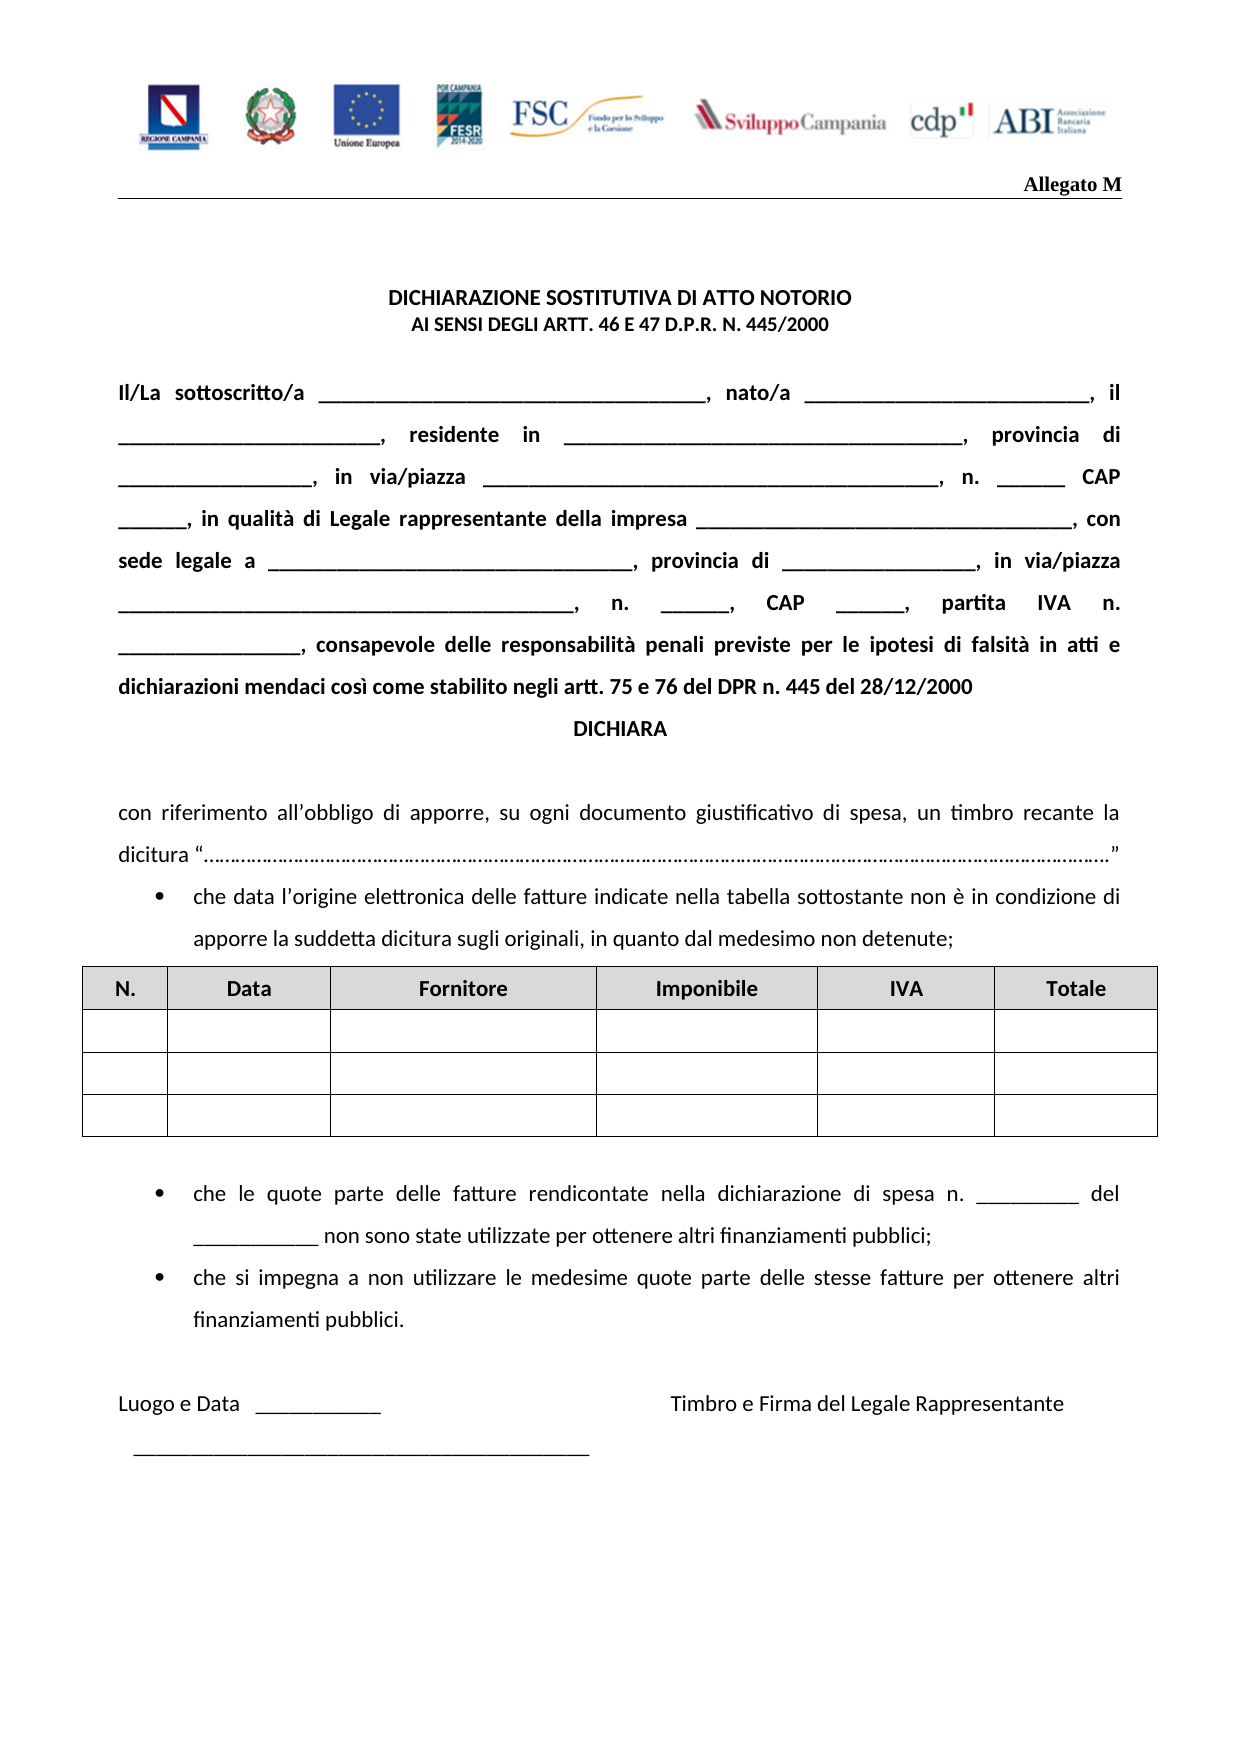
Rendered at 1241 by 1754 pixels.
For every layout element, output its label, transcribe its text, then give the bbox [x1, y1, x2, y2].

list che le quote parte delle fatture rendicontate nella dichiarazione di spesa n. _________ del ___________ non sono state utilizzate per ottenere altri finanziamenti pubblici; [156, 1179, 1122, 1249]
table_header IVA [818, 967, 994, 1009]
table_cell [331, 1095, 596, 1136]
table_header Imponibile [597, 967, 817, 1009]
table_cell [83, 1095, 167, 1136]
list che data l’origine elettronica delle fatture indicate nella tabella sottostante non è in condizione di apporre la suddetta dicitura sugli originali, in quanto dal medesimo non detenute; [156, 882, 1122, 952]
table_cell [168, 1095, 330, 1136]
table_cell [168, 1053, 330, 1094]
table_header N. [83, 967, 167, 1009]
table_cell [83, 1010, 167, 1052]
text Il/La sottoscritto/a __________________________________, nato/a _________________________, il _______________________, residente in ___________________________________, provincia di _________________, in via/piazza ________________________________________, n. ______ CAP ______, in qualità di Legale rappresentante della impresa _________________________________, con sede legale a ________________________________, provincia di _________________, in via/piazza ________________________________________, n. ______, CAP ______, partita IVA n. ________________, consapevole delle responsabilità penali previste per le ipotesi di falsità in atti e dichiarazioni mendaci così come stabilito negli artt. 75 e 76 del DPR n. 445 del 28/12/2000 [118, 378, 1122, 700]
table_header Fornitore [331, 967, 596, 1009]
table_cell [597, 1010, 817, 1052]
text DICHIARA [118, 714, 1122, 742]
table_cell [818, 1095, 994, 1136]
table_cell [995, 1095, 1157, 1136]
table_header Totale [995, 967, 1157, 1009]
table_cell [168, 1010, 330, 1052]
table_cell [995, 1010, 1157, 1052]
table_cell [83, 1053, 167, 1094]
text DICHIARAZIONE SOSTITUTIVA DI ATTO NOTORIO [118, 283, 1122, 311]
table_cell [331, 1053, 596, 1094]
table_cell [818, 1053, 994, 1094]
table_header Data [168, 967, 330, 1009]
table_cell [597, 1053, 817, 1094]
text Luogo e Data ___________ Timbro e Firma del Legale Rappresentante [118, 1389, 1122, 1417]
list che si impegna a non utilizzare le medesime quote parte delle stesse fatture per ottenere altri finanziamenti pubblici. [156, 1263, 1122, 1333]
picture [118, 73, 1123, 172]
text ________________________________________ [118, 1431, 1122, 1459]
text con riferimento all’obbligo di apporre, su ogni documento giustificativo di spesa, un timbro recante la dicitura “……………………………………………………………………………………………………………………………………………………….” [118, 798, 1122, 868]
text AI SENSI DEGLI ARTT. 46 E 47 D.P.R. N. 445/2000 [118, 311, 1122, 336]
table_cell [818, 1010, 994, 1052]
table_cell [331, 1010, 596, 1052]
table_cell [995, 1053, 1157, 1094]
table_cell [597, 1095, 817, 1136]
